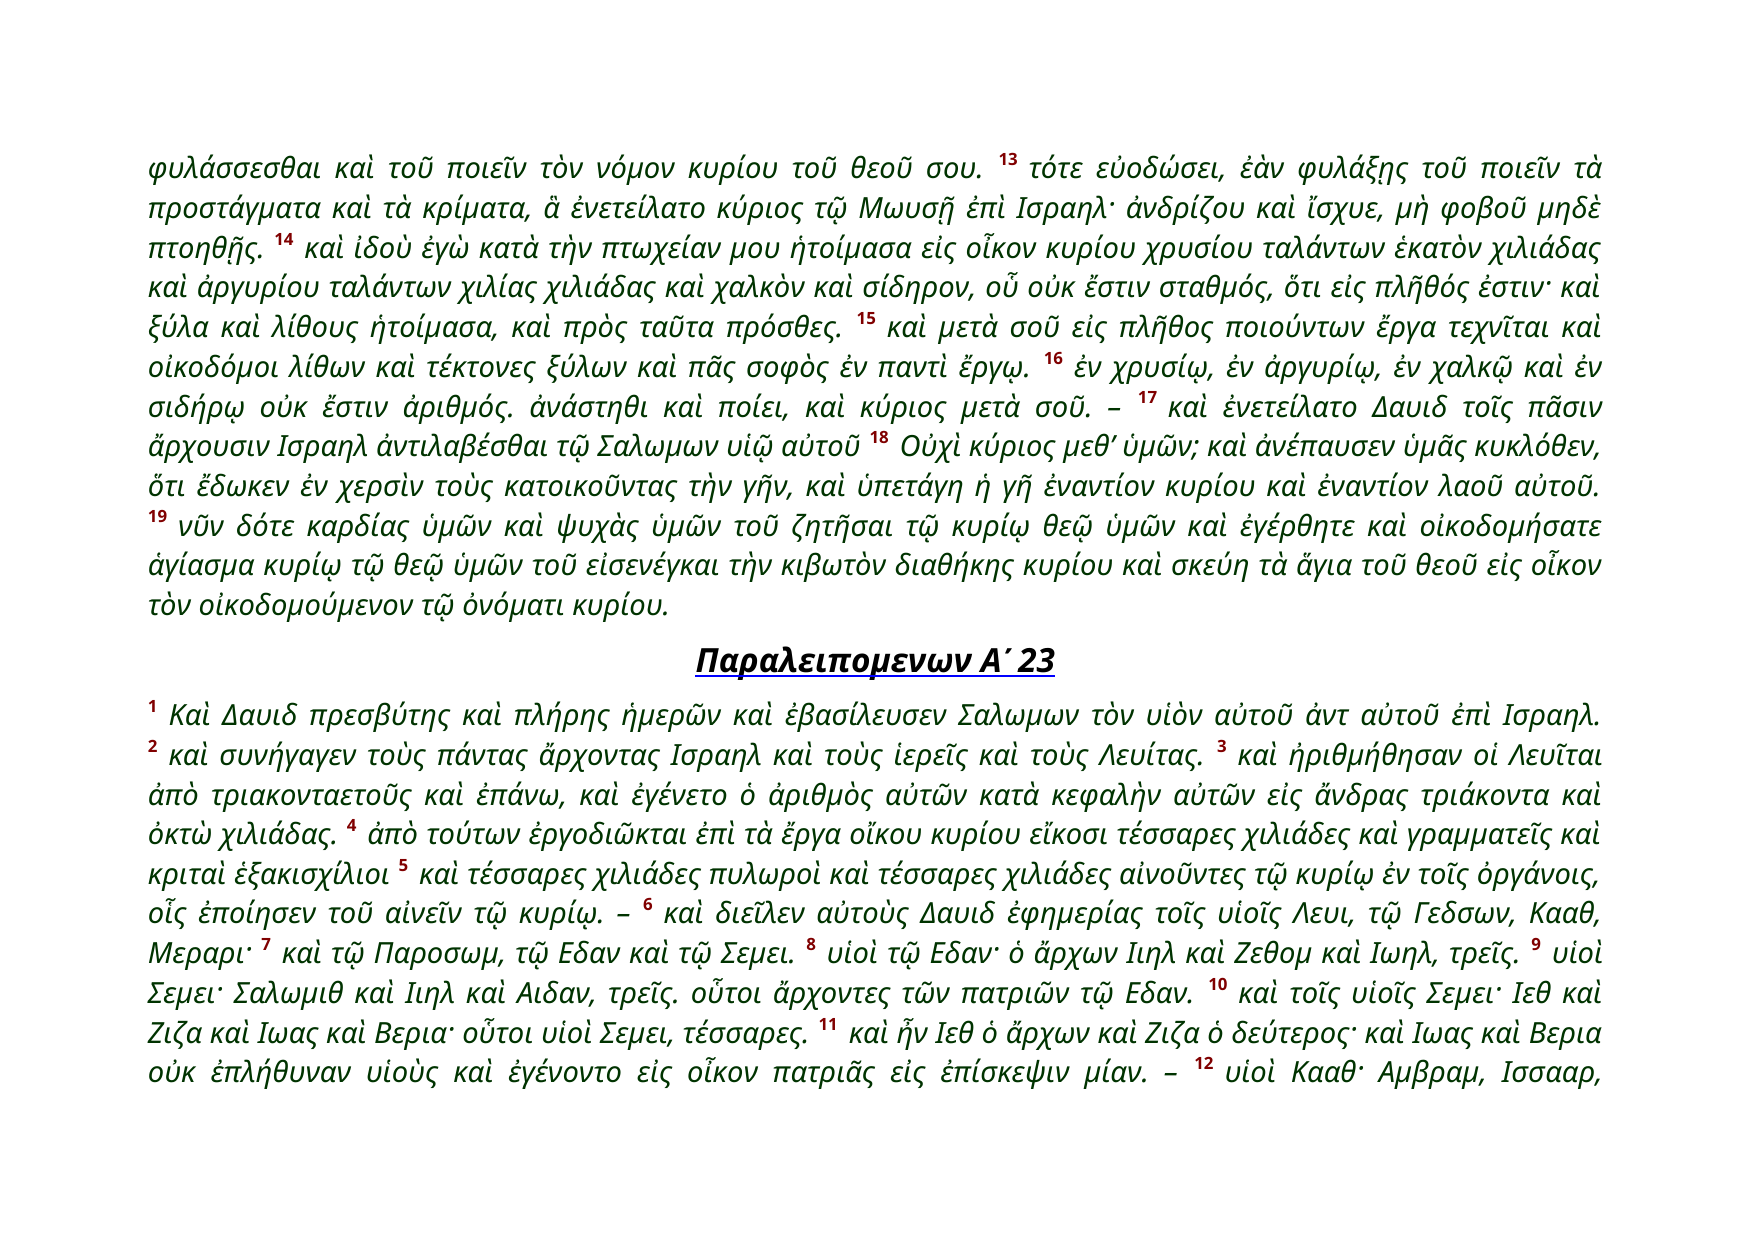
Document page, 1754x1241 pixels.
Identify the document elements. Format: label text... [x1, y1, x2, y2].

text Παραλειπομενων Αʹ 23 [148, 636, 1606, 682]
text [148, 148, 1606, 624]
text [148, 694, 1606, 1091]
